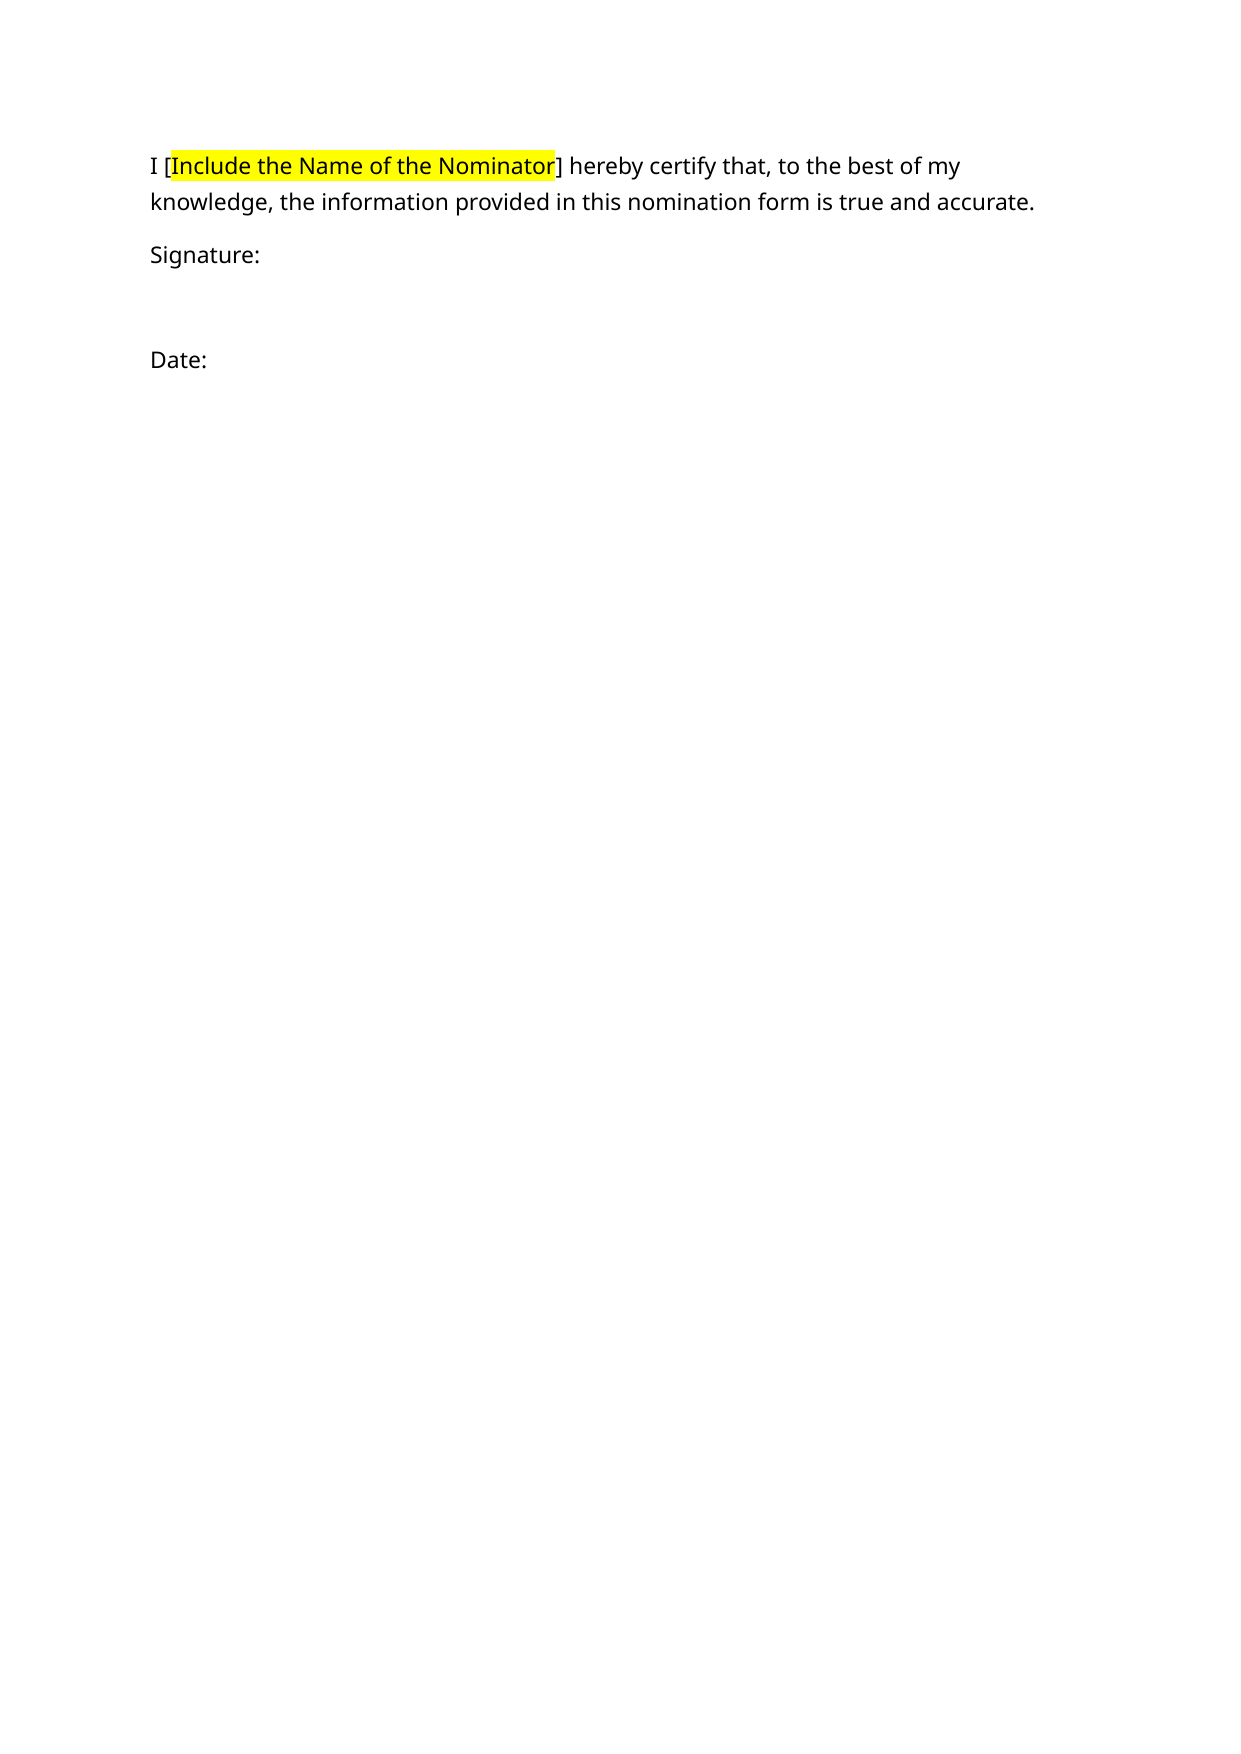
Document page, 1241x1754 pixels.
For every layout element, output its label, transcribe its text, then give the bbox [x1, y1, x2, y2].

text I [Include the Name of the Nominator] hereby certify that, to the best of my knowledge, the information provided in this nomination form is true and accurate. [150, 150, 1090, 217]
text Signature: [150, 238, 1090, 270]
text Date: [150, 344, 1090, 375]
